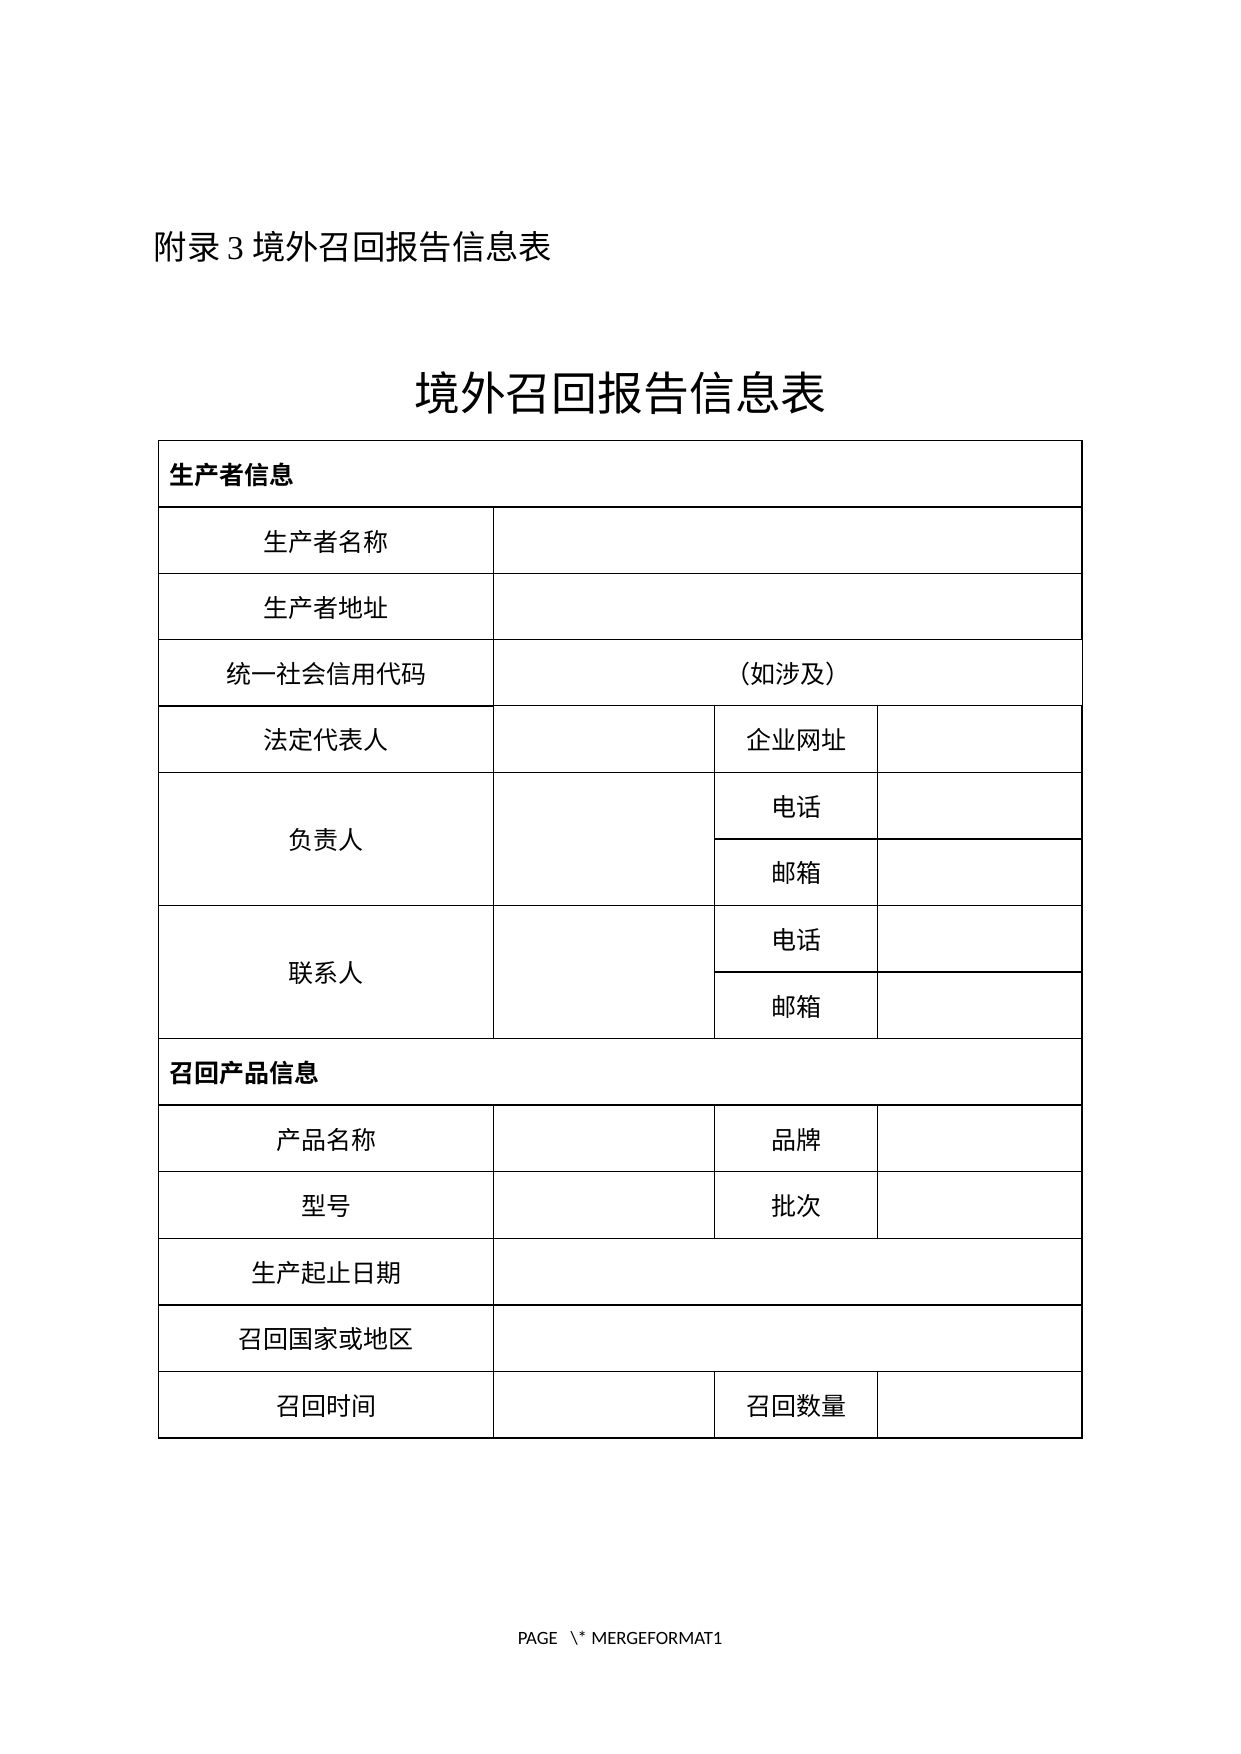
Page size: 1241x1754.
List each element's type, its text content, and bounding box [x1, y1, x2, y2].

table_cell [494, 574, 1081, 639]
table_cell [494, 508, 1081, 573]
table_cell [494, 1372, 714, 1437]
table_cell 邮箱 [715, 840, 877, 904]
table_cell [878, 1372, 1081, 1437]
table_cell 负责人 [159, 773, 493, 904]
table_cell [878, 1106, 1081, 1171]
table_cell 统一社会信用代码 [159, 640, 493, 705]
table_cell [878, 1172, 1081, 1237]
table_cell [494, 1306, 1081, 1371]
table_cell 召回国家或地区 [159, 1306, 493, 1371]
text 附录3 境外召回报告信息表 [153, 212, 1087, 277]
table_cell [494, 906, 714, 1038]
table_cell 产品名称 [159, 1106, 493, 1171]
text 境外召回报告信息表 [153, 342, 1087, 440]
table_cell 邮箱 [715, 973, 877, 1038]
table_header 生产者信息 [159, 441, 1081, 506]
table_cell [878, 840, 1081, 904]
table_cell 召回产品信息 [159, 1039, 1081, 1104]
table_cell 生产者地址 [159, 574, 493, 639]
table_cell 批次 [715, 1172, 877, 1237]
table_cell 召回时间 [159, 1372, 493, 1437]
table_cell 电话 [715, 906, 877, 971]
table_cell （如涉及） [494, 640, 1082, 705]
table_cell [878, 773, 1081, 838]
table_cell [494, 773, 714, 904]
table_cell 品牌 [715, 1106, 877, 1171]
table_cell 企业网址 [715, 706, 877, 771]
table_cell [494, 1172, 714, 1237]
table_cell 生产起止日期 [159, 1239, 493, 1304]
table_cell 法定代表人 [159, 707, 493, 771]
table_cell 电话 [715, 773, 877, 838]
table_cell [494, 706, 714, 771]
table_cell 联系人 [159, 906, 493, 1038]
table_cell 召回数量 [715, 1372, 877, 1437]
table_cell [878, 706, 1081, 771]
table_cell 型号 [159, 1172, 493, 1237]
table_cell [878, 973, 1081, 1038]
table_cell [878, 906, 1081, 971]
table_cell [494, 1239, 1081, 1304]
table_cell 生产者名称 [159, 508, 493, 573]
table_cell [494, 1106, 714, 1171]
